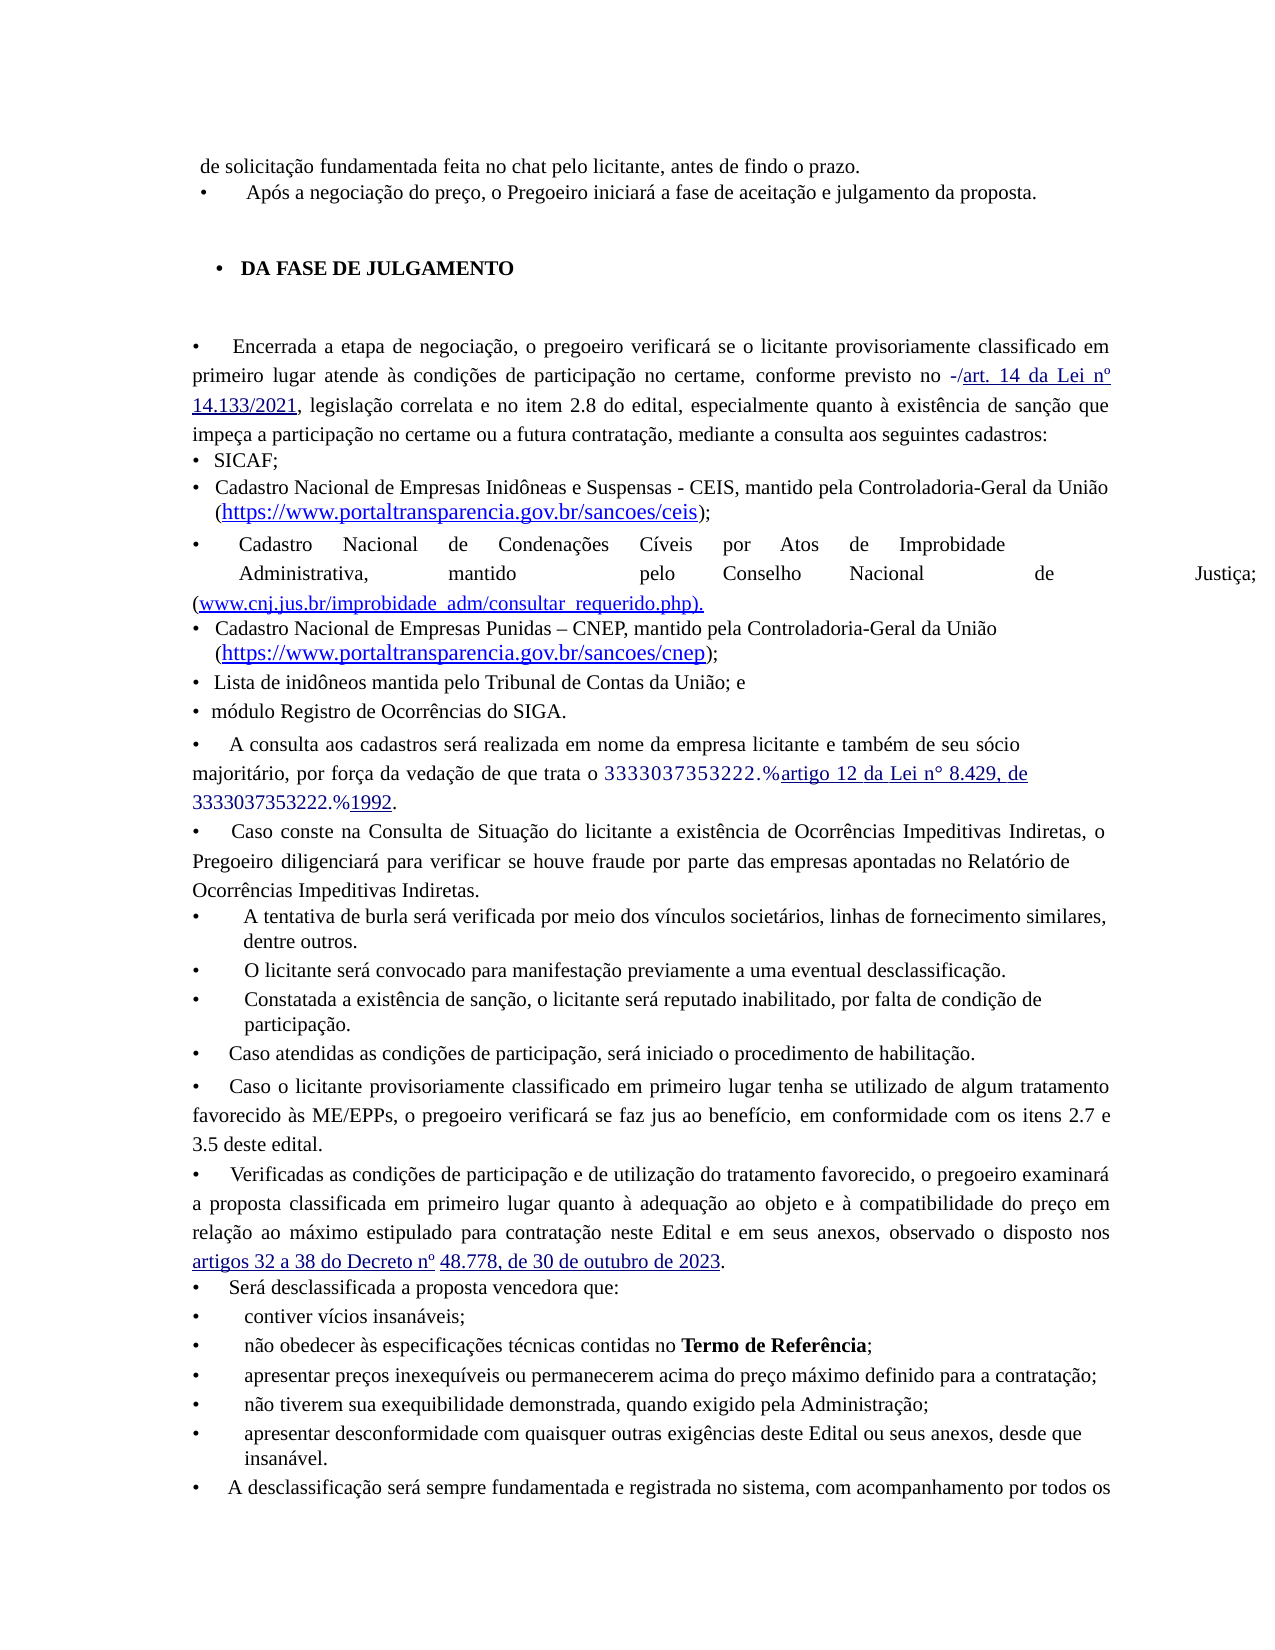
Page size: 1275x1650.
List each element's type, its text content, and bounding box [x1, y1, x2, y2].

list Encerrada a etapa de negociação, o pregoeiro verificará se o licitante provisoriamente classificado em primeiro lugar atende às condições de participação no certame, conforme previsto no -2022/2021/lei/L14133.htm#art14"art. 14 da Lei nº 14.133/2021, legislação correlata e no item 2.8 do edital, especialmente quanto à existência de sanção que impeça a participação no certame ou a futura contratação, mediante a consulta aos seguintes cadastros: [192, 330, 1111, 447]
list Caso atendidas as condições de participação, será iniciado o procedimento de habilitação. [192, 1041, 1125, 1066]
list Verificadas as condições de participação e de utilização do tratamento favorecido, o pregoeiro examinará a proposta classificada em primeiro lugar quanto à adequação ao objeto e à compatibilidade do preço em relação ao máximo estipulado para contratação neste Edital e em seus anexos, observado o disposto nos artHYPERLINK "https://www.gov.br/compras/pt-br/acesso-a-informacao/legislacao/instrucoes-normativas/instrucao-normativa-seges-me-no-73-de-30-de-setembro-de-2022#art29"igHYPERLINK "https://www.gov.br/compras/pt-br/acesso-a-informacao/legislacao/instrucoes-normativas/instrucao-normativa-seges-me-no-73-de-30-de-setembro-de-2022#art29"os 32 a 38 do Decreto nº 48.778, de 30 de outubro de 2023. [192, 1158, 1111, 1274]
list Caso o licitante provisoriamente classificado em primeiro lugar tenha se utilizado de algum tratamento favorecido às ME/EPPs, o pregoeiro verificará se faz jus ao benefício, em conformidade com os itens 2.7 e 3.5 deste edital. [192, 1070, 1111, 1157]
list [200, 150, 1080, 179]
list Após a negociação do preço, o Pregoeiro iniciará a fase de aceitação e julgamento da proposta. [200, 179, 1125, 204]
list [192, 1474, 1125, 1499]
list DA FASE DE JULGAMENTO [216, 255, 1125, 280]
list contiver vícios insanáveis; [192, 1304, 1125, 1329]
list Cadastro Nacional de Empresas Punidas – CNEP, mantido pela Controladoria-Geral da União (https://www.portaltransparencia.gov.br/sancoes/cnep); [192, 616, 1125, 666]
list Será desclassificada a proposta vencedora que: [192, 1274, 1125, 1299]
list Constatada a existência de sanção, o licitante será reputado inabilitado, por falta de condição de participação. [192, 987, 1125, 1037]
list O licitante será convocado para manifestação previamente a uma eventual desclassificação. [192, 957, 1125, 982]
list SICAF; [192, 447, 1125, 472]
list apresentar desconformidade com quaisquer outras exigências deste Edital ou seus anexos, desde que insanável. [192, 1420, 1125, 1470]
list Caso conste na Consulta de Situação do licitante a existência de Ocorrências Impeditivas Indiretas, o Pregoeiro diligenciará para verificar se houve fraude por parte das empresas apontadas no Relatório de Ocorrências Impeditivas Indiretas. [192, 816, 1111, 903]
list não tiverem sua exequibilidade demonstrada, quando exigido pela Administração; [192, 1391, 1125, 1416]
list módulo Registro de Ocorrências do SIGA. [192, 699, 1125, 724]
list apresentar preços inexequíveis ou permanecerem acima do preço máximo definido para a contratação; [192, 1362, 1125, 1387]
list Lista de inidôneos mantida pelo Tribunal de Contas da União; e [192, 669, 1125, 694]
list Cadastro Nacional de Condenações Cíveis por Atos de Improbidade Administrativa, mantido pelo Conselho Nacional de Justiça; (www.cnj.jus.br/improbidade_adm/consultar_requerido.php). [192, 528, 1111, 616]
list A tentativa de burla será verificada por meio dos vínculos societários, linhas de fornecimento similares, dentre outros. [192, 903, 1125, 953]
list não obedecer às especificações técnicas contidas no Termo de Referência; [192, 1333, 1125, 1358]
list Cadastro Nacional de Empresas Inidôneas e Suspensas - CEIS, mantido pela Controladoria-Geral da União (https://www.portaltransparencia.gov.br/sancoes/ceis); [192, 474, 1125, 524]
